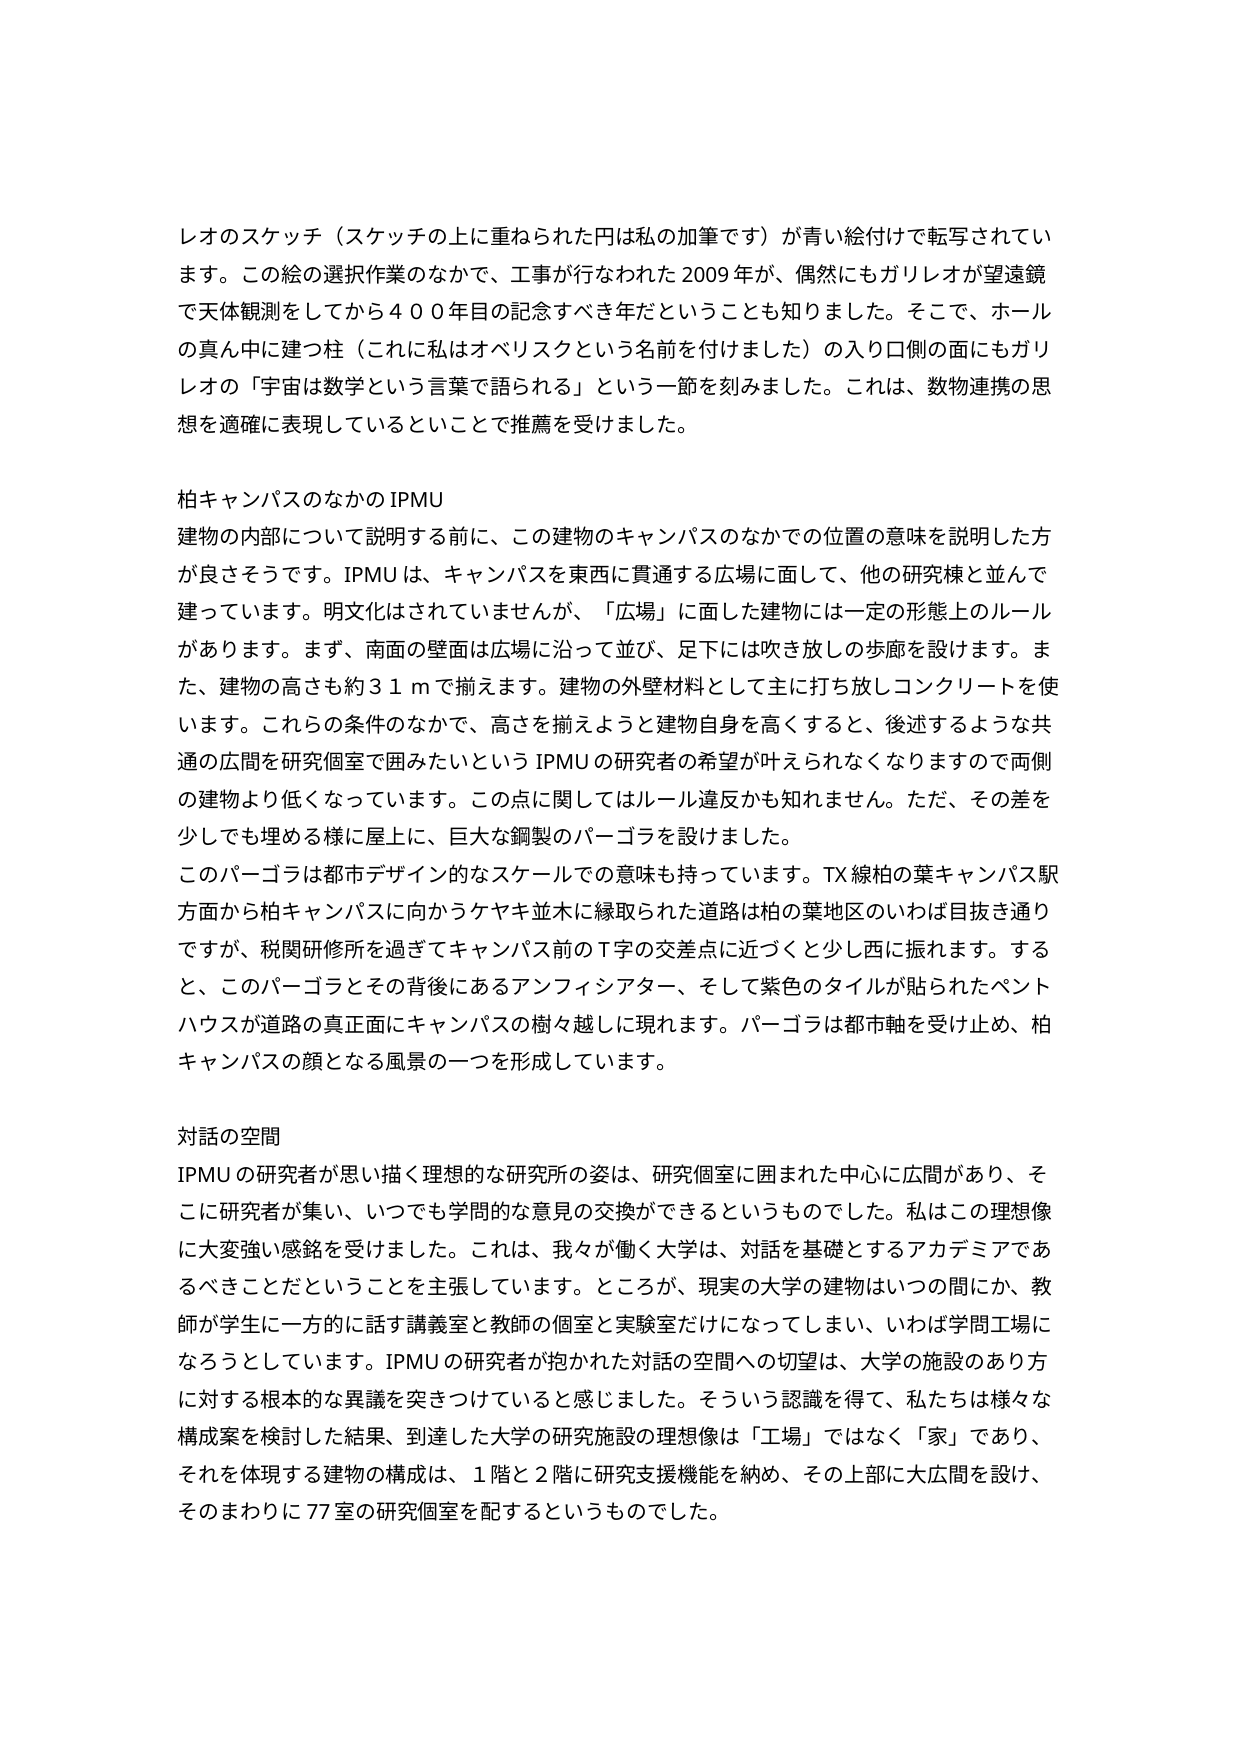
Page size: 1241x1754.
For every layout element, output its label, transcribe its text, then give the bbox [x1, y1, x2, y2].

text 対話の空間 [177, 1117, 1063, 1154]
text IPMUの研究者が思い描く理想的な研究所の姿は、研究個室に囲まれた中心に広間があり、そこに研究者が集い、いつでも学問的な意見の交換ができるというものでした。私はこの理想像に大変強い感銘を受けました。これは、我々が働く大学は、対話を基礎とするアカデミアであるべきことだということを主張しています。ところが、現実の大学の建物はいつの間にか、教師が学生に一方的に話す講義室と教師の個室と実験室だけになってしまい、いわば学問工場になろうとしています。IPMUの研究者が抱かれた対話の空間への切望は、大学の施設のあり方に対する根本的な異議を突きつけていると感じました。そういう認識を得て、私たちは様々な構成案を検討した結果、到達した大学の研究施設の理想像は「工場」ではなく「家」であり、それを体現する建物の構成は、１階と２階に研究支援機能を納め、その上部に大広間を設け、そのまわりに77室の研究個室を配するというものでした。 [177, 1154, 1063, 1529]
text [177, 217, 1063, 442]
text 建物の内部について説明する前に、この建物のキャンパスのなかでの位置の意味を説明した方が良さそうです。IPMUは、キャンパスを東西に貫通する広場に面して、他の研究棟と並んで建っています。明文化はされていませんが、「広場」に面した建物には一定の形態上のルールがあります。まず、南面の壁面は広場に沿って並び、足下には吹き放しの歩廊を設けます。また、建物の高さも約３１mで揃えます。建物の外壁材料として主に打ち放しコンクリートを使います。これらの条件のなかで、高さを揃えようと建物自身を高くすると、後述するような共通の広間を研究個室で囲みたいというIPMUの研究者の希望が叶えられなくなりますので両側の建物より低くなっています。この点に関してはルール違反かも知れません。ただ、その差を少しでも埋める様に屋上に、巨大な鋼製のパーゴラを設けました。 [177, 517, 1063, 854]
text このパーゴラは都市デザイン的なスケールでの意味も持っています。TX線柏の葉キャンパス駅方面から柏キャンパスに向かうケヤキ並木に縁取られた道路は柏の葉地区のいわば目抜き通りですが、税関研修所を過ぎてキャンパス前のT字の交差点に近づくと少し西に振れます。すると、このパーゴラとその背後にあるアンフィシアター、そして紫色のタイルが貼られたペントハウスが道路の真正面にキャンパスの樹々越しに現れます。パーゴラは都市軸を受け止め、柏キャンパスの顔となる風景の一つを形成しています。 [177, 854, 1063, 1079]
text 柏キャンパスのなかのIPMU [177, 479, 1063, 517]
